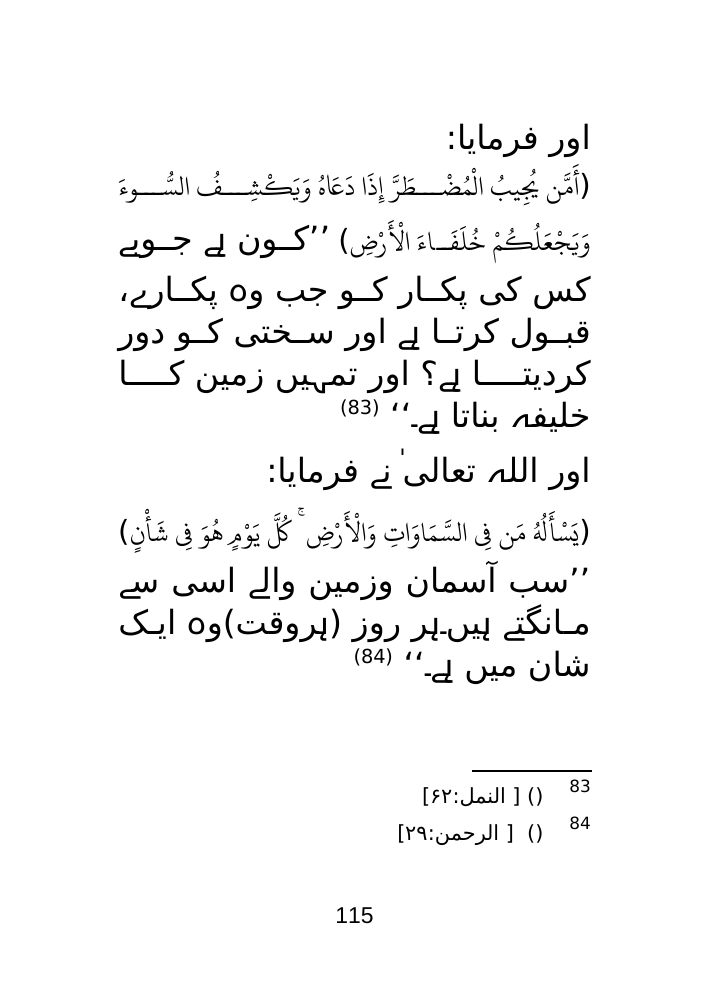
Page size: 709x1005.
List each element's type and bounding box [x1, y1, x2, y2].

text [118, 118, 591, 684]
